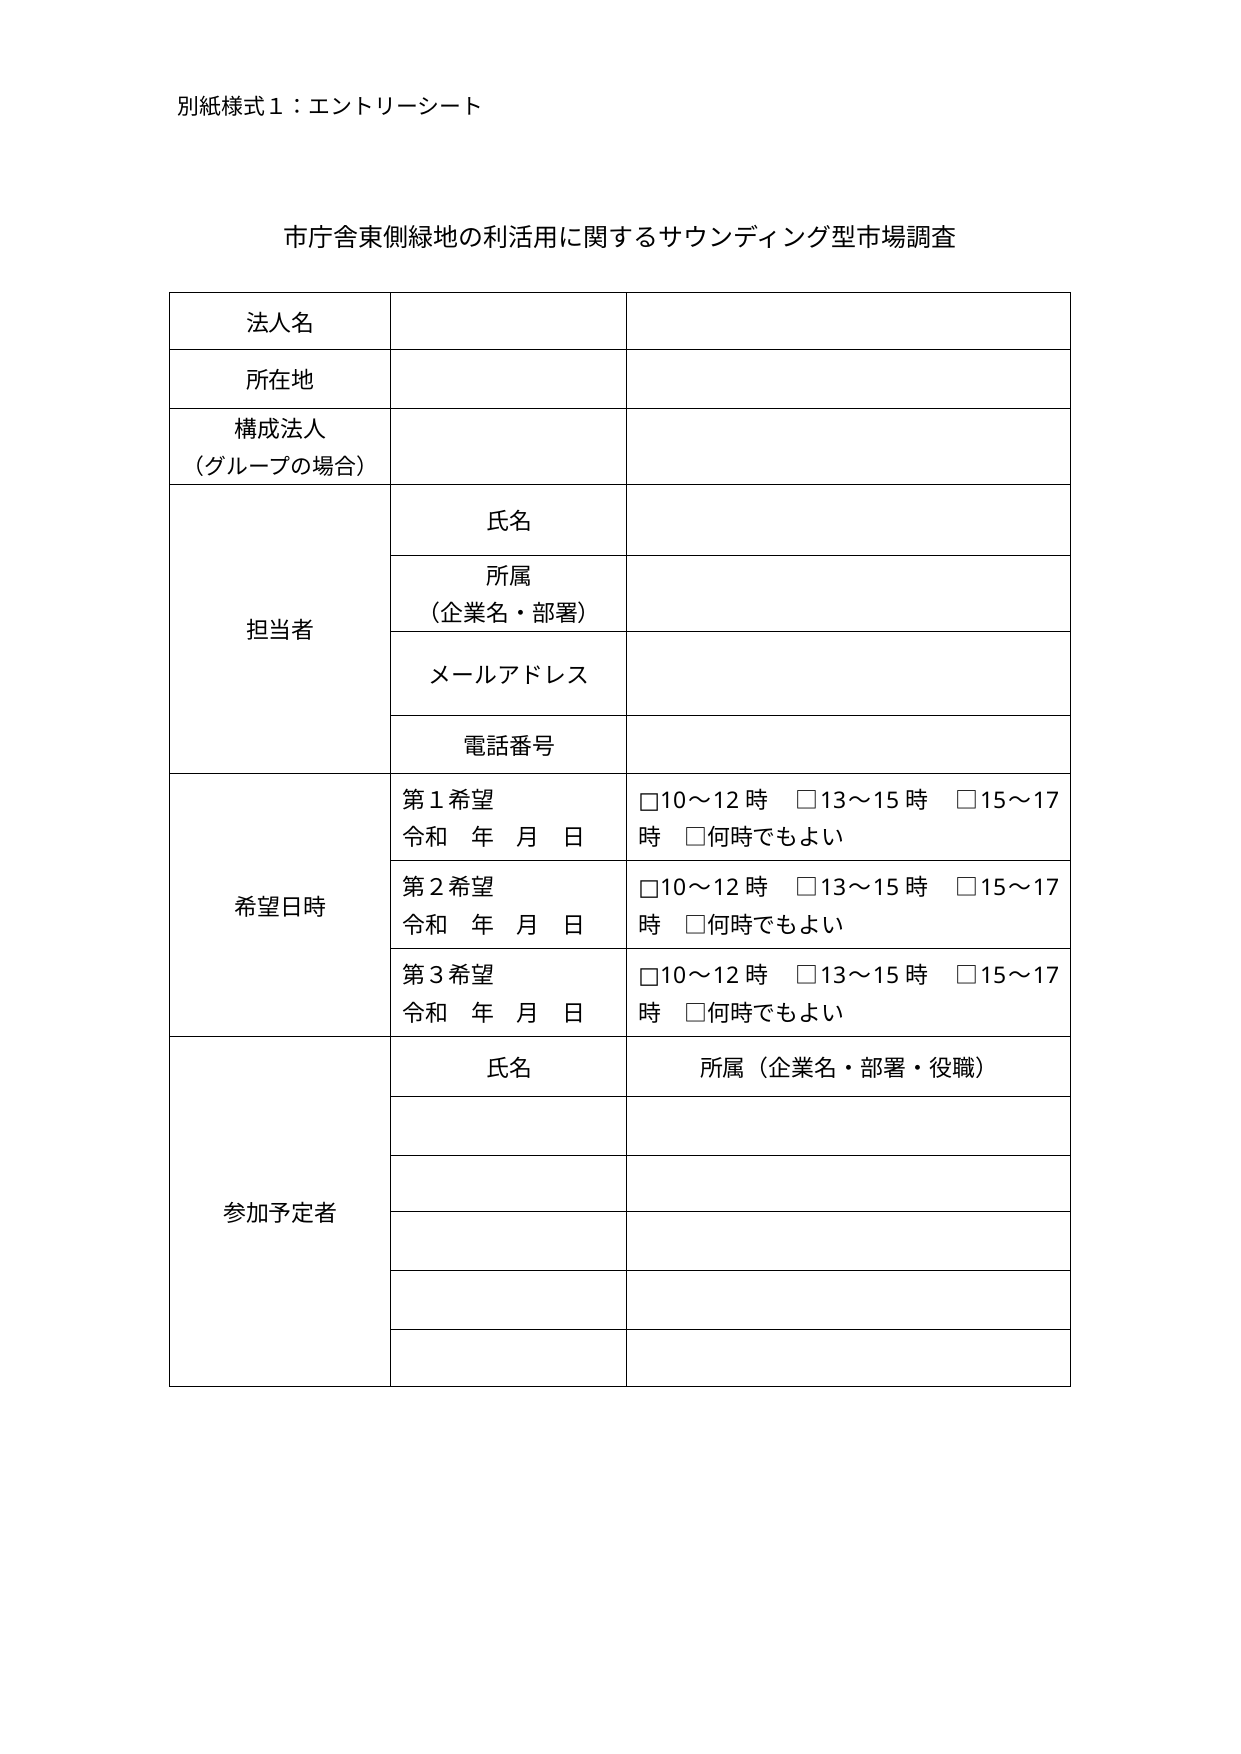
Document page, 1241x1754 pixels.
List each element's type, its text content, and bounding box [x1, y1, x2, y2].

table_header [391, 293, 626, 349]
table_cell 希望日時 [170, 774, 390, 1036]
table_cell 氏名 [391, 1037, 626, 1096]
table_cell 第１希望 令和 年 月 日 [391, 774, 626, 860]
table_cell メールアドレス [391, 632, 626, 715]
table_cell □10～12時 □13～15時 □15～17時 □何時でもよい [627, 774, 1070, 860]
table_cell [627, 632, 1070, 715]
table_cell 構成法人 （グループの場合） [170, 409, 390, 484]
table_cell 第２希望 令和 年 月 日 [391, 861, 626, 948]
table_cell 参加予定者 [170, 1037, 390, 1386]
table_cell [627, 716, 1070, 773]
table_cell [391, 1271, 626, 1329]
table_cell 氏名 [391, 485, 626, 554]
table_cell [391, 1097, 626, 1155]
table_cell [391, 350, 626, 408]
text 市庁舎東側緑地の利活用に関するサウンディング型市場調査 [177, 217, 1063, 254]
table_cell [627, 1156, 1070, 1211]
table_cell [391, 1156, 626, 1211]
table_cell [391, 409, 626, 484]
table_cell [627, 556, 1070, 631]
table_cell □10～12時 □13～15時 □15～17時 □何時でもよい [627, 861, 1070, 948]
table_cell [627, 1271, 1070, 1329]
table_cell 電話番号 [391, 716, 626, 773]
table_cell [391, 1212, 626, 1270]
table_header [627, 293, 1070, 349]
table_cell 所属（企業名・部署・役職） [627, 1037, 1070, 1096]
table_cell [391, 1330, 626, 1386]
table_cell [627, 409, 1070, 484]
table_cell 所在地 [170, 350, 390, 408]
table_cell [627, 485, 1070, 554]
table_cell [627, 350, 1070, 408]
table_cell 所属 （企業名・部署） [391, 556, 626, 631]
table_header 法人名 [170, 293, 390, 349]
table_cell [627, 1330, 1070, 1386]
table_cell □10～12時 □13～15時 □15～17時 □何時でもよい [627, 949, 1070, 1036]
table_cell [627, 1097, 1070, 1155]
table_cell 担当者 [170, 485, 390, 773]
table_cell 第３希望 令和 年 月 日 [391, 949, 626, 1036]
table_cell [627, 1212, 1070, 1270]
